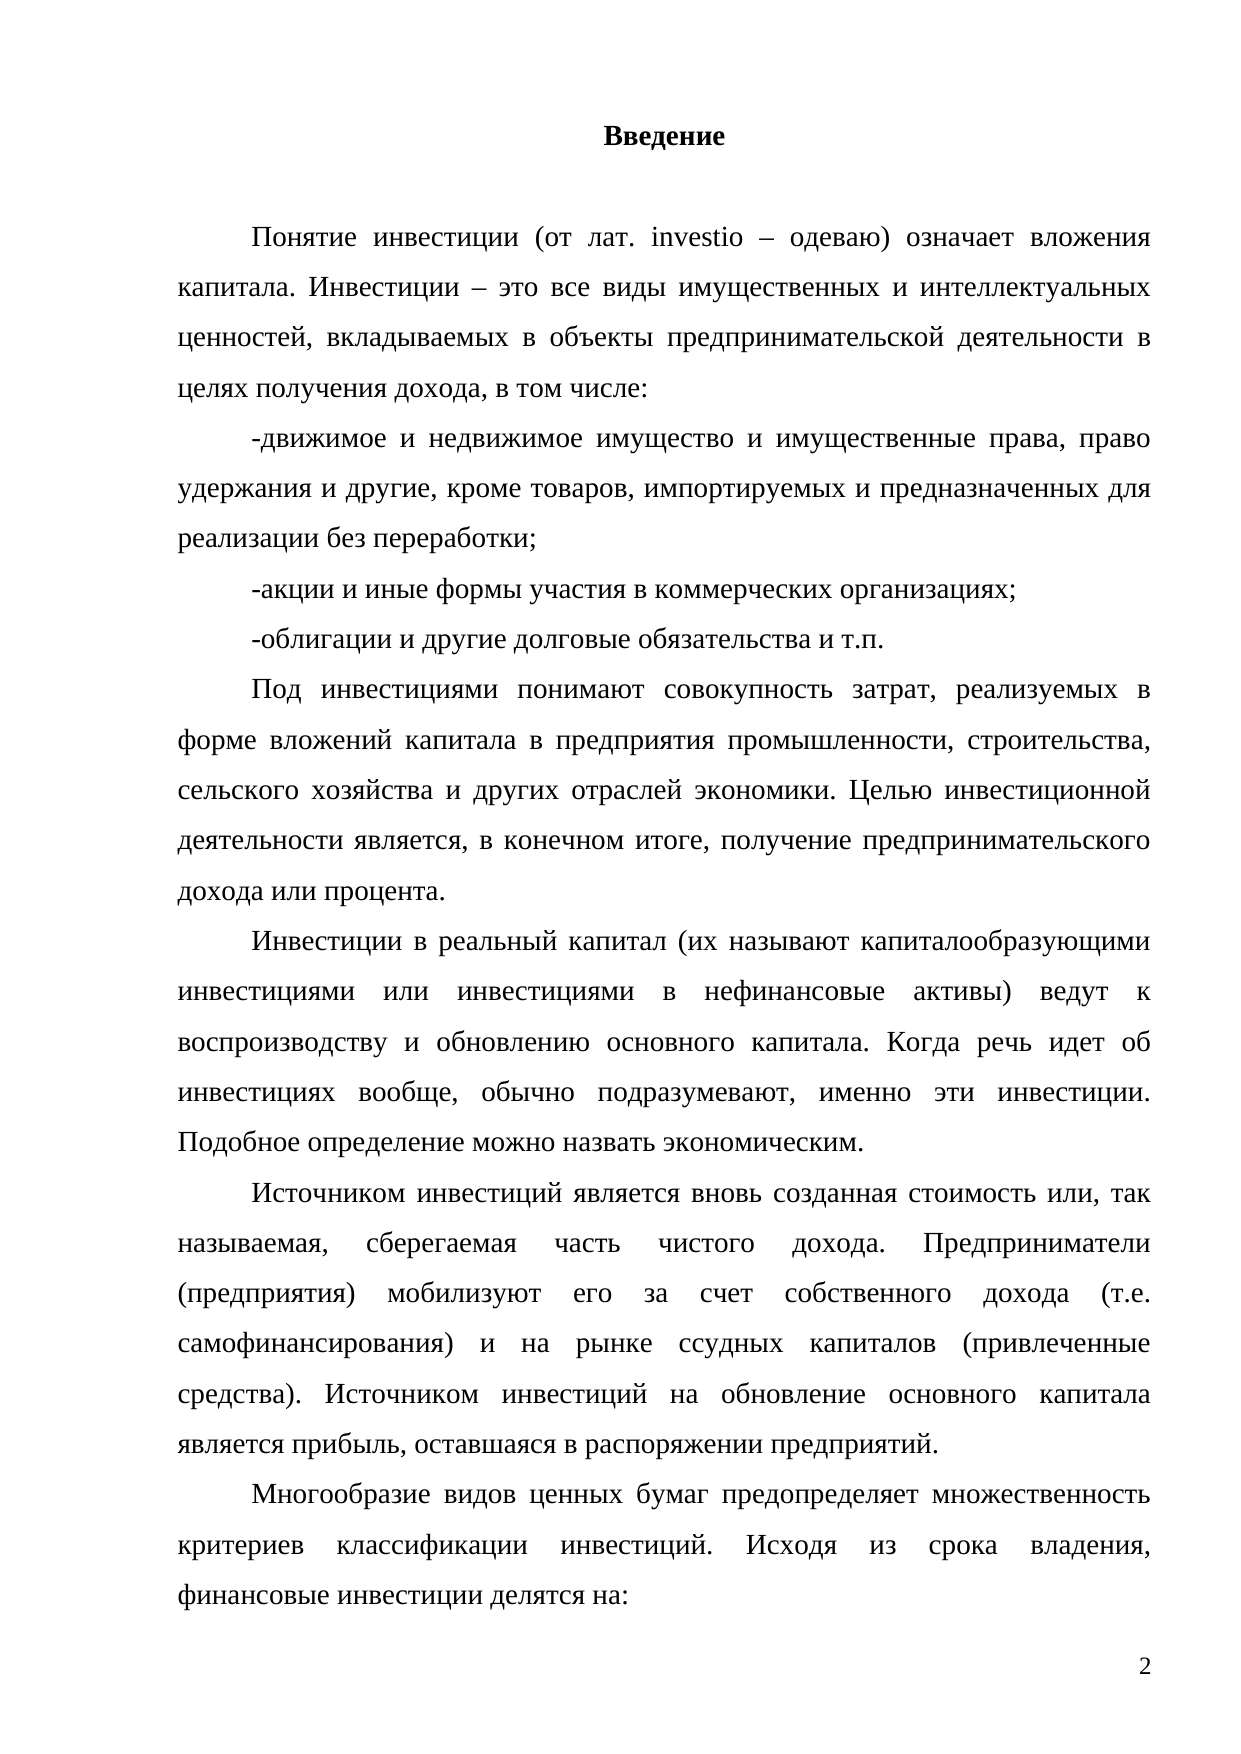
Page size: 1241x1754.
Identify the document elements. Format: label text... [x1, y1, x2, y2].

text -акции и иные формы участия в коммерческих организациях; [177, 571, 1152, 604]
subtitle Введение [177, 118, 1152, 152]
text -облигации и другие долговые обязательства и т.п. [177, 621, 1152, 655]
text -движимое и недвижимое имущество и имущественные права, право удержания и другие, кроме товаров, импортируемых и предназначенных для реализации без переработки; [177, 420, 1152, 554]
text Инвестиции в реальный капитал (их называют капиталообразующими инвестициями или инвестициями в нефинансовые активы) ведут к воспроизводству и обновлению основного капитала. Когда речь идет об инвестициях вообще, обычно подразумевают, именно эти инвестиции. Подобное определение можно назвать экономическим. [177, 923, 1152, 1158]
text Под инвестициями понимают совокупность затрат, реализуемых в форме вложений капитала в предприятия промышленности, строительства, сельского хозяйства и других отраслей экономики. Целью инвестиционной деятельности является, в конечном итоге, получение предпринимательского дохода или процента. [177, 672, 1152, 906]
text Многообразие видов ценных бумаг предопределяет множественность критериев классификации инвестиций. Исходя из срока владения, финансовые инвестиции делятся на: [177, 1477, 1152, 1611]
text Понятие инвестиции (от лат. investio – одеваю) означает вложения капитала. Инвестиции – это все виды имущественных и интеллектуальных ценностей, вкладываемых в объекты предпринимательской деятельности в целях получения дохода, в том числе: [177, 219, 1152, 403]
text Источником инвестиций является вновь созданная стоимость или, так называемая, сберегаемая часть чистого дохода. Предприниматели (предприятия) мобилизуют его за счет собственного дохода (т.е. самофинансирования) и на рынке ссудных капиталов (привлеченные средства). Источником инвестиций на обновление основного капитала является прибыль, оставшаяся в распоряжении предприятий. [177, 1175, 1152, 1460]
